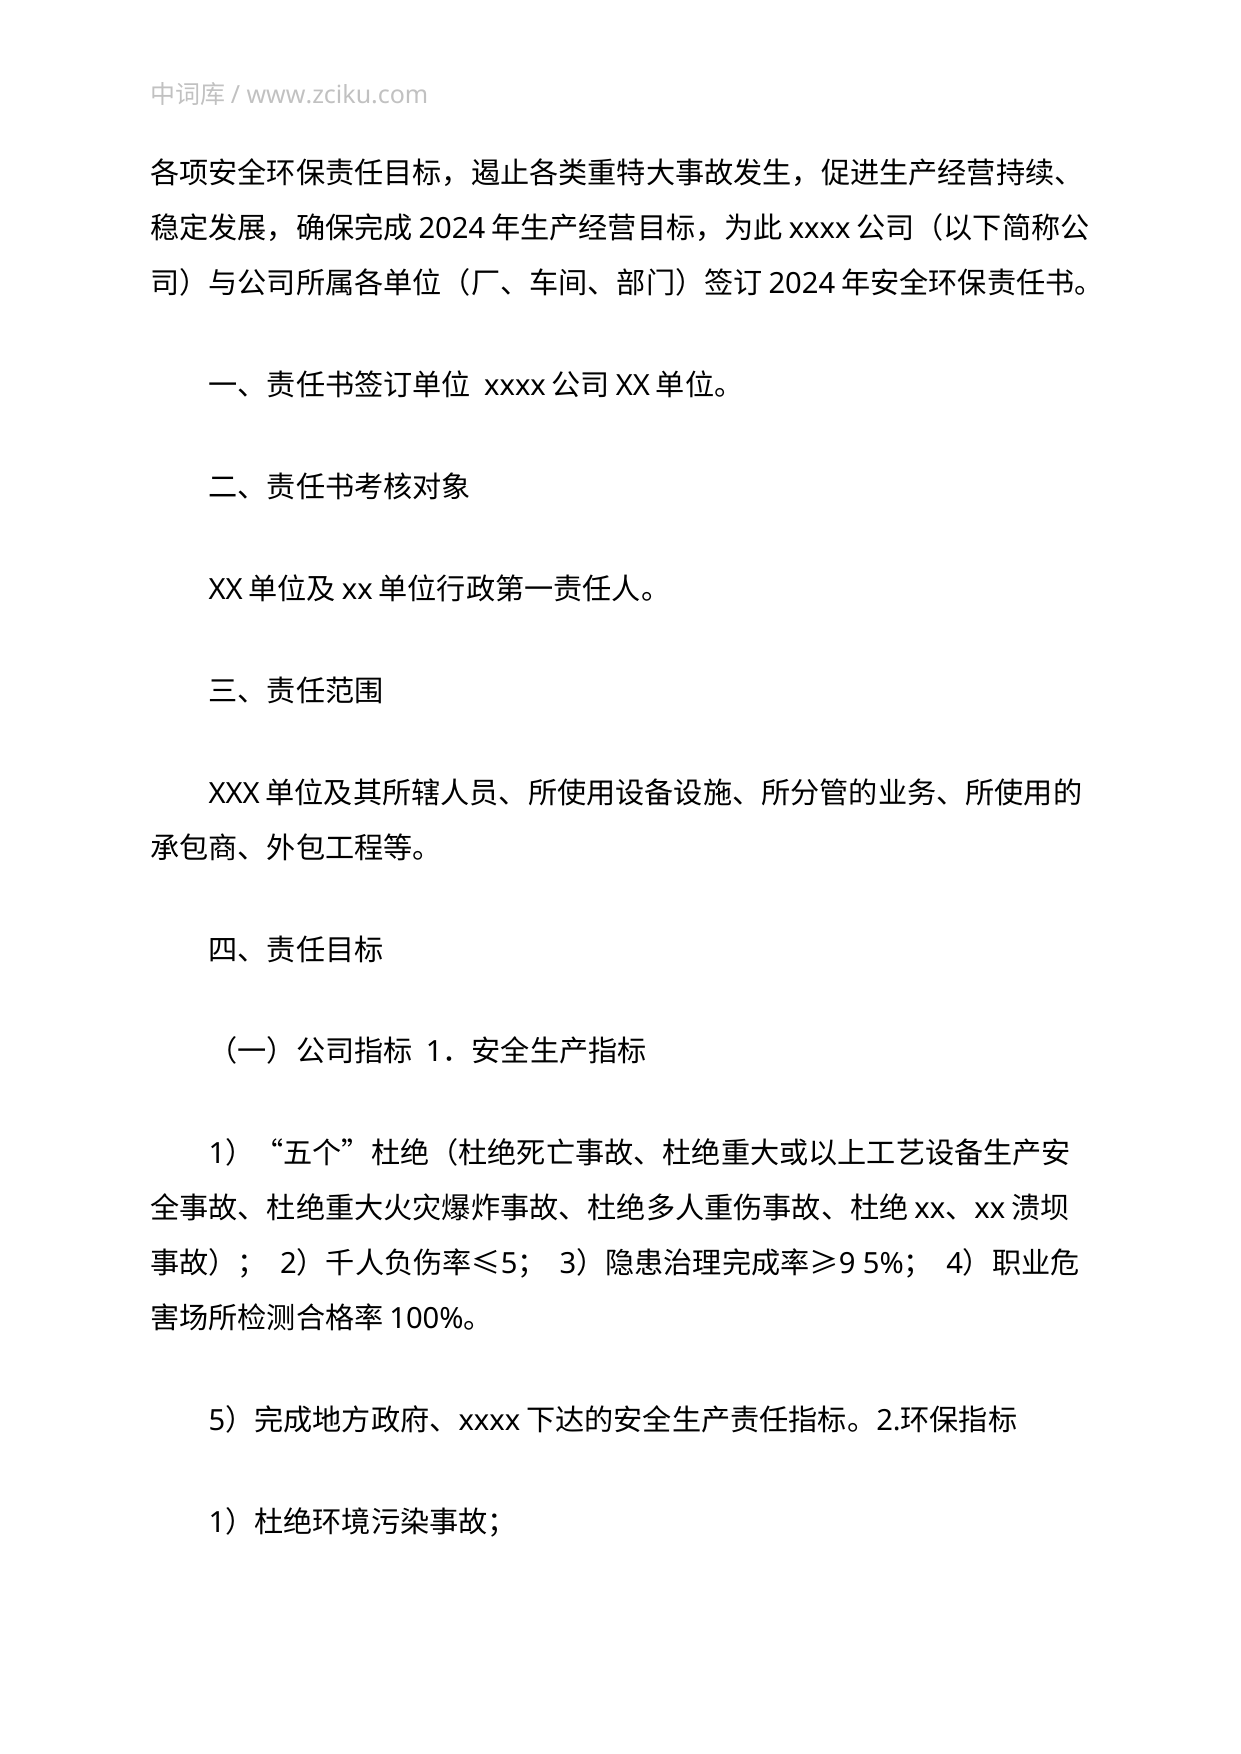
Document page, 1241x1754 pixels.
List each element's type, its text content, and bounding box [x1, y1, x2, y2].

text 1）“五个”杜绝（杜绝死亡事故、杜绝重大或以上工艺设备生产安全事故、杜绝重大火灾爆炸事故、杜绝多人重伤事故、杜绝xx、xx溃坝事故）； 2）千人负伤率≤5； 3）隐患治理完成率≥9 5%； 4）职业危害场所检测合格率100%。 [150, 1130, 1090, 1337]
text XX单位及xx单位行政第一责任人。 [150, 566, 1090, 608]
text 5）完成地方政府、xxxx下达的安全生产责任指标。2.环保指标 [150, 1397, 1090, 1439]
text 1）杜绝环境污染事故； [150, 1499, 1090, 1541]
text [150, 150, 1090, 302]
text 三、责任范围 [150, 668, 1090, 710]
text 四、责任目标 [150, 926, 1090, 968]
text 一、责任书签订单位 xxxx公司XX单位。 [150, 362, 1090, 404]
text 二、责任书考核对象 [150, 464, 1090, 506]
text （一）公司指标 1．安全生产指标 [150, 1028, 1090, 1070]
text XXX单位及其所辖人员、所使用设备设施、所分管的业务、所使用的承包商、外包工程等。 [150, 769, 1090, 867]
